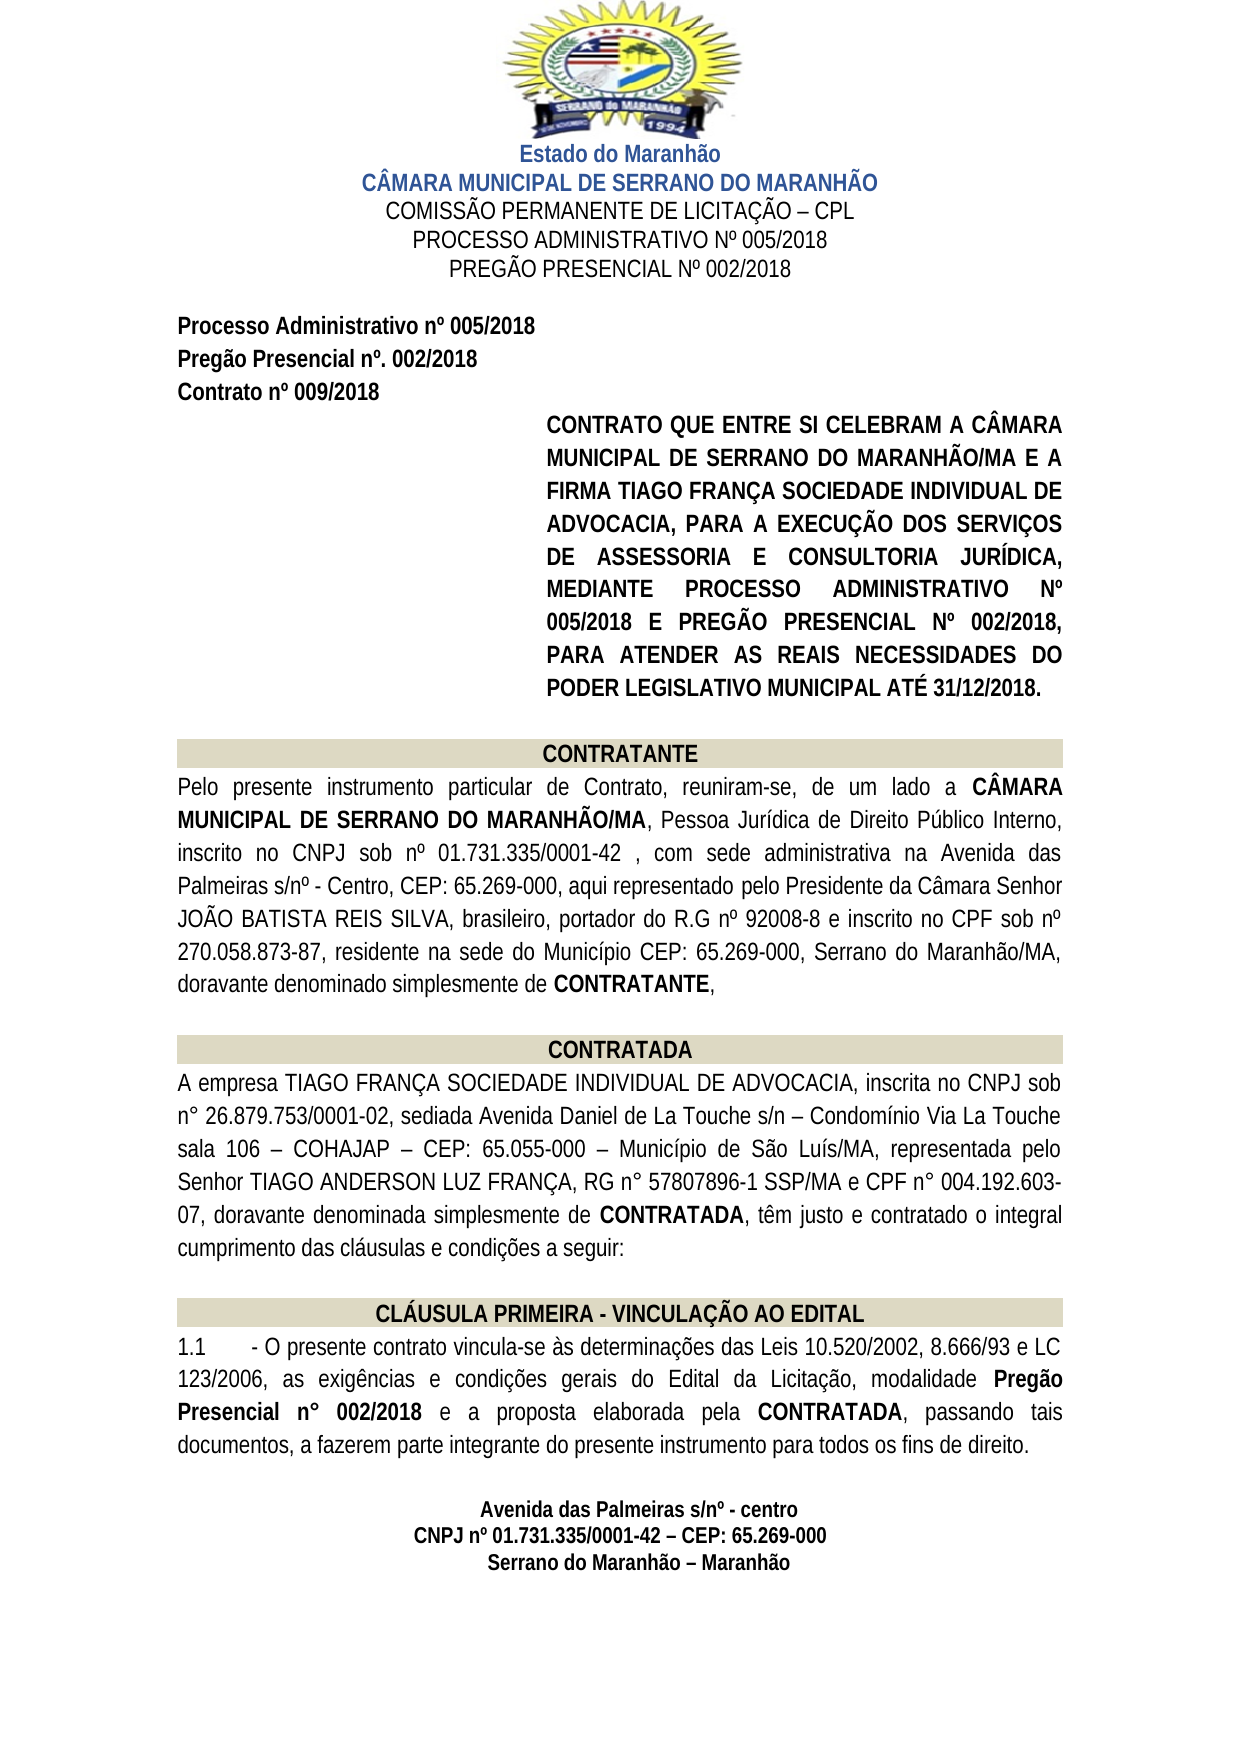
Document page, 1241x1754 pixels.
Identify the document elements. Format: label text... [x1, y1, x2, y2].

text Contrato nº 009/2018 [177, 377, 1063, 406]
text CNPJ nº 01.731.335/0001-42 – CEP: 65.269-000 [177, 1522, 1063, 1549]
text PREGÃO PRESENCIAL Nº 002/2018 [177, 254, 1063, 282]
text CONTRATANTE [177, 739, 1063, 768]
text PROCESSO ADMINISTRATIVO Nº 005/2018 [177, 225, 1063, 254]
text Pelo presente instrumento particular de Contrato, reuniram-se, de um lado a CÂMARA MUNICIPAL DE SERRANO DO MARANHÃO/MA, Pessoa Jurídica de Direito Público Interno, inscrito no CNPJ sob nº 01.731.335/0001-42 , com sede administrativa na Avenida das Palmeiras s/nº - Centro, CEP: 65.269-000, aqui representado pelo Presidente da Câmara Senhor JOÃO BATISTA REIS SILVA, brasileiro, portador do R.G nº 92008-8 e inscrito no CPF sob nº 270.058.873-87, residente na sede do Município CEP: 65.269-000, Serrano do Maranhão/MA, doravante denominado simplesmente de CONTRATANTE, [177, 772, 1063, 998]
text CONTRATO QUE ENTRE SI CELEBRAM A CÂMARA MUNICIPAL DE SERRANO DO MARANHÃO/MA E A FIRMA TIAGO FRANÇA SOCIEDADE INDIVIDUAL DE ADVOCACIA, PARA A EXECUÇÃO DOS SERVIÇOS DE ASSESSORIA E CONSULTORIA JURÍDICA, MEDIANTE PROCESSO ADMINISTRATIVO Nº 005/2018 E PREGÃO PRESENCIAL Nº 002/2018, PARA ATENDER AS REAIS NECESSIDADES DO PODER LEGISLATIVO MUNICIPAL ATÉ 31/12/2018. [546, 410, 1063, 702]
text Estado do Maranhão [177, 139, 1063, 168]
text CONTRATADA [177, 1035, 1063, 1064]
text A empresa TIAGO FRANÇA SOCIEDADE INDIVIDUAL DE ADVOCACIA, inscrita no CNPJ sob n° 26.879.753/0001-02, sediada Avenida Daniel de La Touche s/n – Condomínio Via La Touche sala 106 – COHAJAP – CEP: 65.055-000 – Município de São Luís/MA, representada pelo Senhor TIAGO ANDERSON LUZ FRANÇA, RG n° 57807896-1 SSP/MA e CPF n° 004.192.603-07, doravante denominada simplesmente de CONTRATADA, têm justo e contratado o integral cumprimento das cláusulas e condições a seguir: [177, 1068, 1063, 1261]
text Serrano do Maranhão – Maranhão [215, 1549, 1063, 1575]
text Avenida das Palmeiras s/nº - centro [215, 1496, 1063, 1522]
text CÂMARA MUNICIPAL DE SERRANO DO MARANHÃO [177, 168, 1063, 196]
picture [496, 0, 745, 139]
text COMISSÃO PERMANENTE DE LICITAÇÃO – CPL [177, 196, 1063, 225]
text CLÁUSULA PRIMEIRA - VINCULAÇÃO AO EDITAL [177, 1298, 1063, 1327]
text Pregão Presencial nº. 002/2018 [177, 344, 1063, 373]
text Processo Administrativo nº 005/2018 [177, 311, 1063, 340]
list - O presente contrato vincula-se às determinações das Leis 10.520/2002, 8.666/93 e LC 123/2006, as exigências e condições gerais do Edital da Licitação, modalidade Pregão Presencial n° 002/2018 e a proposta elaborada pela CONTRATADA, passando tais documentos, a fazerem parte integrante do presente instrumento para todos os fins de direito. [177, 1331, 1063, 1459]
